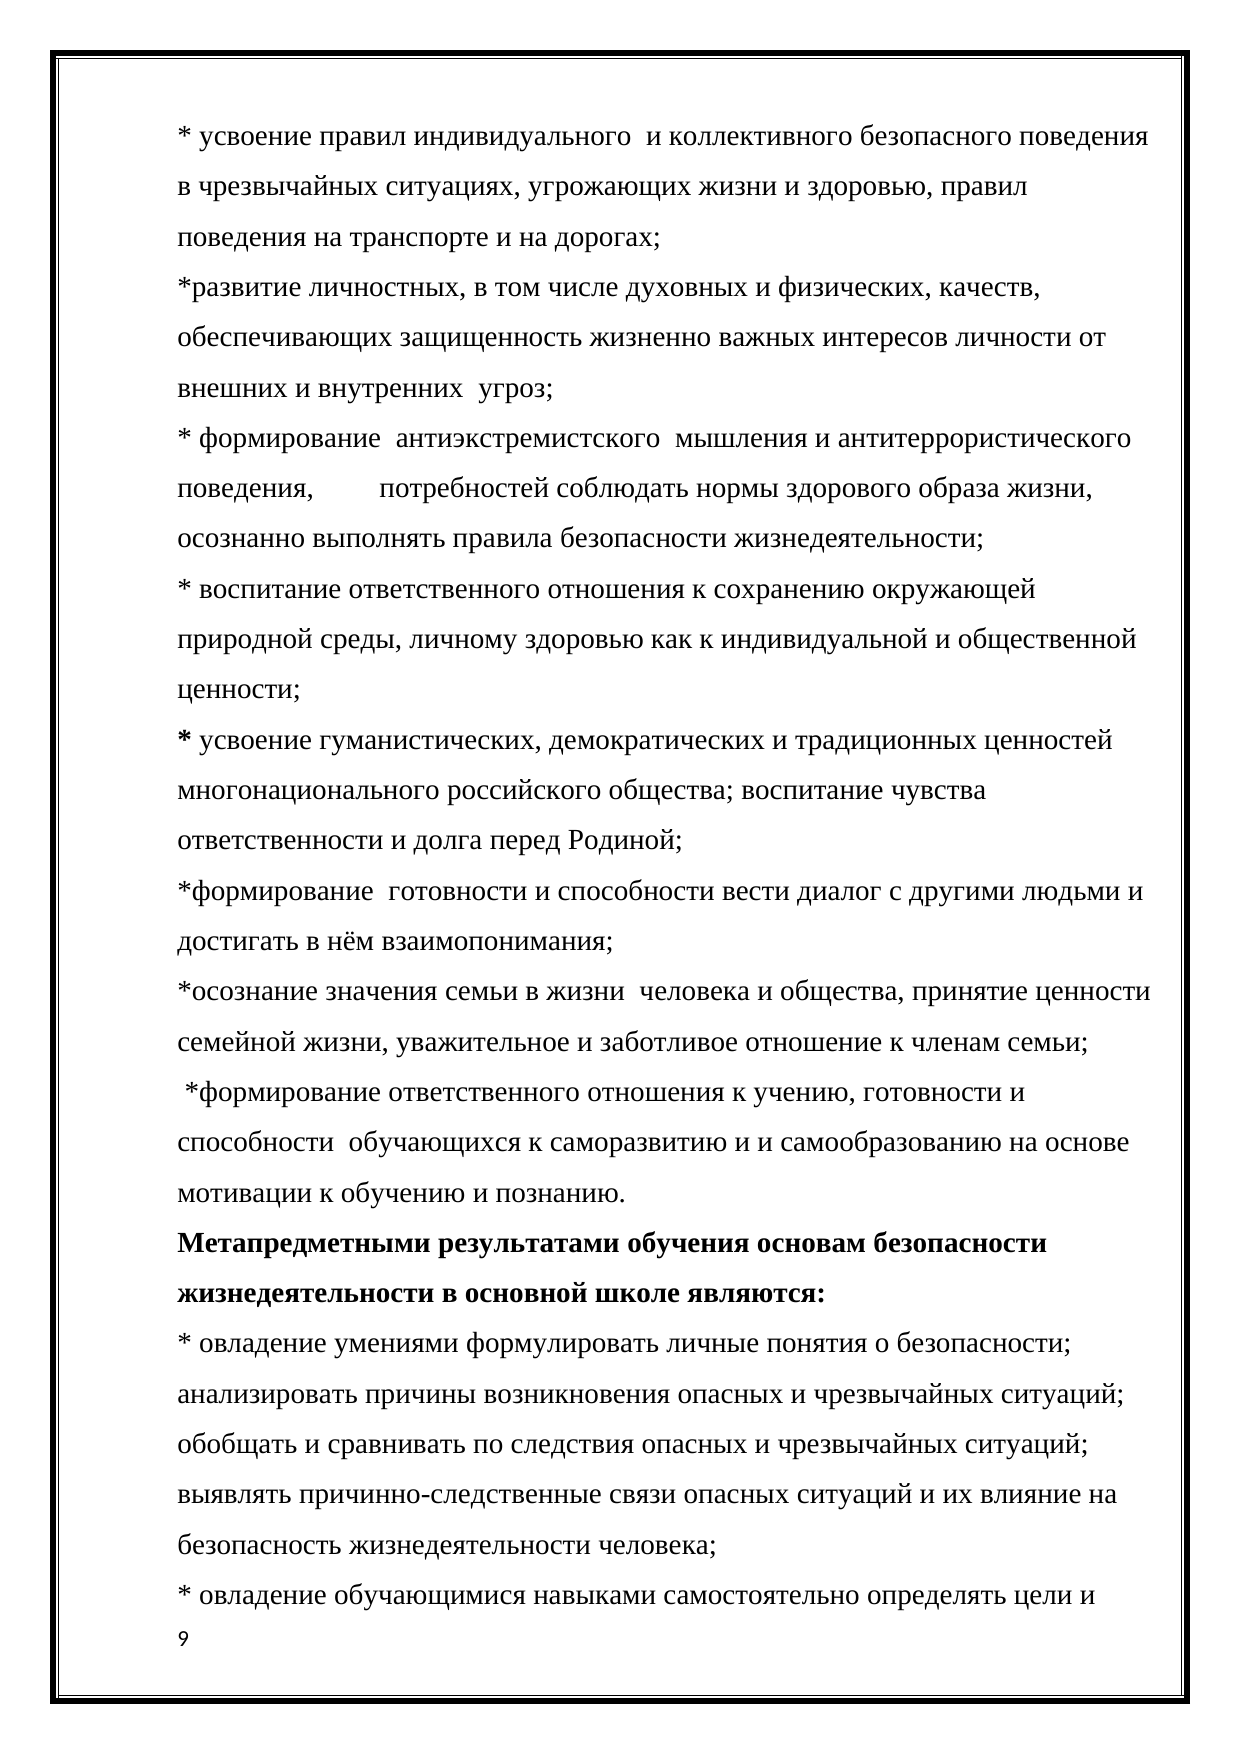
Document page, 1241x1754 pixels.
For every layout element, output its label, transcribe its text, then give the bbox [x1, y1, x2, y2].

text * усвоение правил индивидуального и коллективного безопасного поведения в чрезвычайных ситуациях, угрожающих жизни и здоровью, правил поведения на транспорте и на дорогах; [177, 118, 1152, 252]
text *формирование готовности и способности вести диалог с другими людьми и достигать в нём взаимопонимания; *осознание значения семьи в жизни человека и общества, принятие ценности семейной жизни, уважительное и заботливое отношение к членам семьи; [177, 873, 1152, 1057]
text *развитие личностных, в том числе духовных и физических, качеств, обеспечивающих защищенность жизненно важных интересов личности от внешних и внутренних угроз; * формирование антиэкстремистского мышления и антитеррористического поведения, потребностей соблюдать нормы здорового образа жизни, осознанно выполнять правила безопасности жизнедеятельности; * воспитание ответственного отношения к сохранению окружающей природной среды, личному здоровью как к индивидуальной и общественной ценности; * усвоение гуманистических, демократических и традиционных ценностей многонационального российского общества; воспитание чувства ответственности и долга перед Родиной; [177, 269, 1152, 856]
text *формирование ответственного отношения к учению, готовности и способности обучающихся к саморазвитию и и самообразованию на основе мотивации к обучению и познанию. Метапредметными результатами обучения основам безопасности жизнедеятельности в основной школе являются: [177, 1074, 1152, 1309]
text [177, 1326, 1152, 1611]
